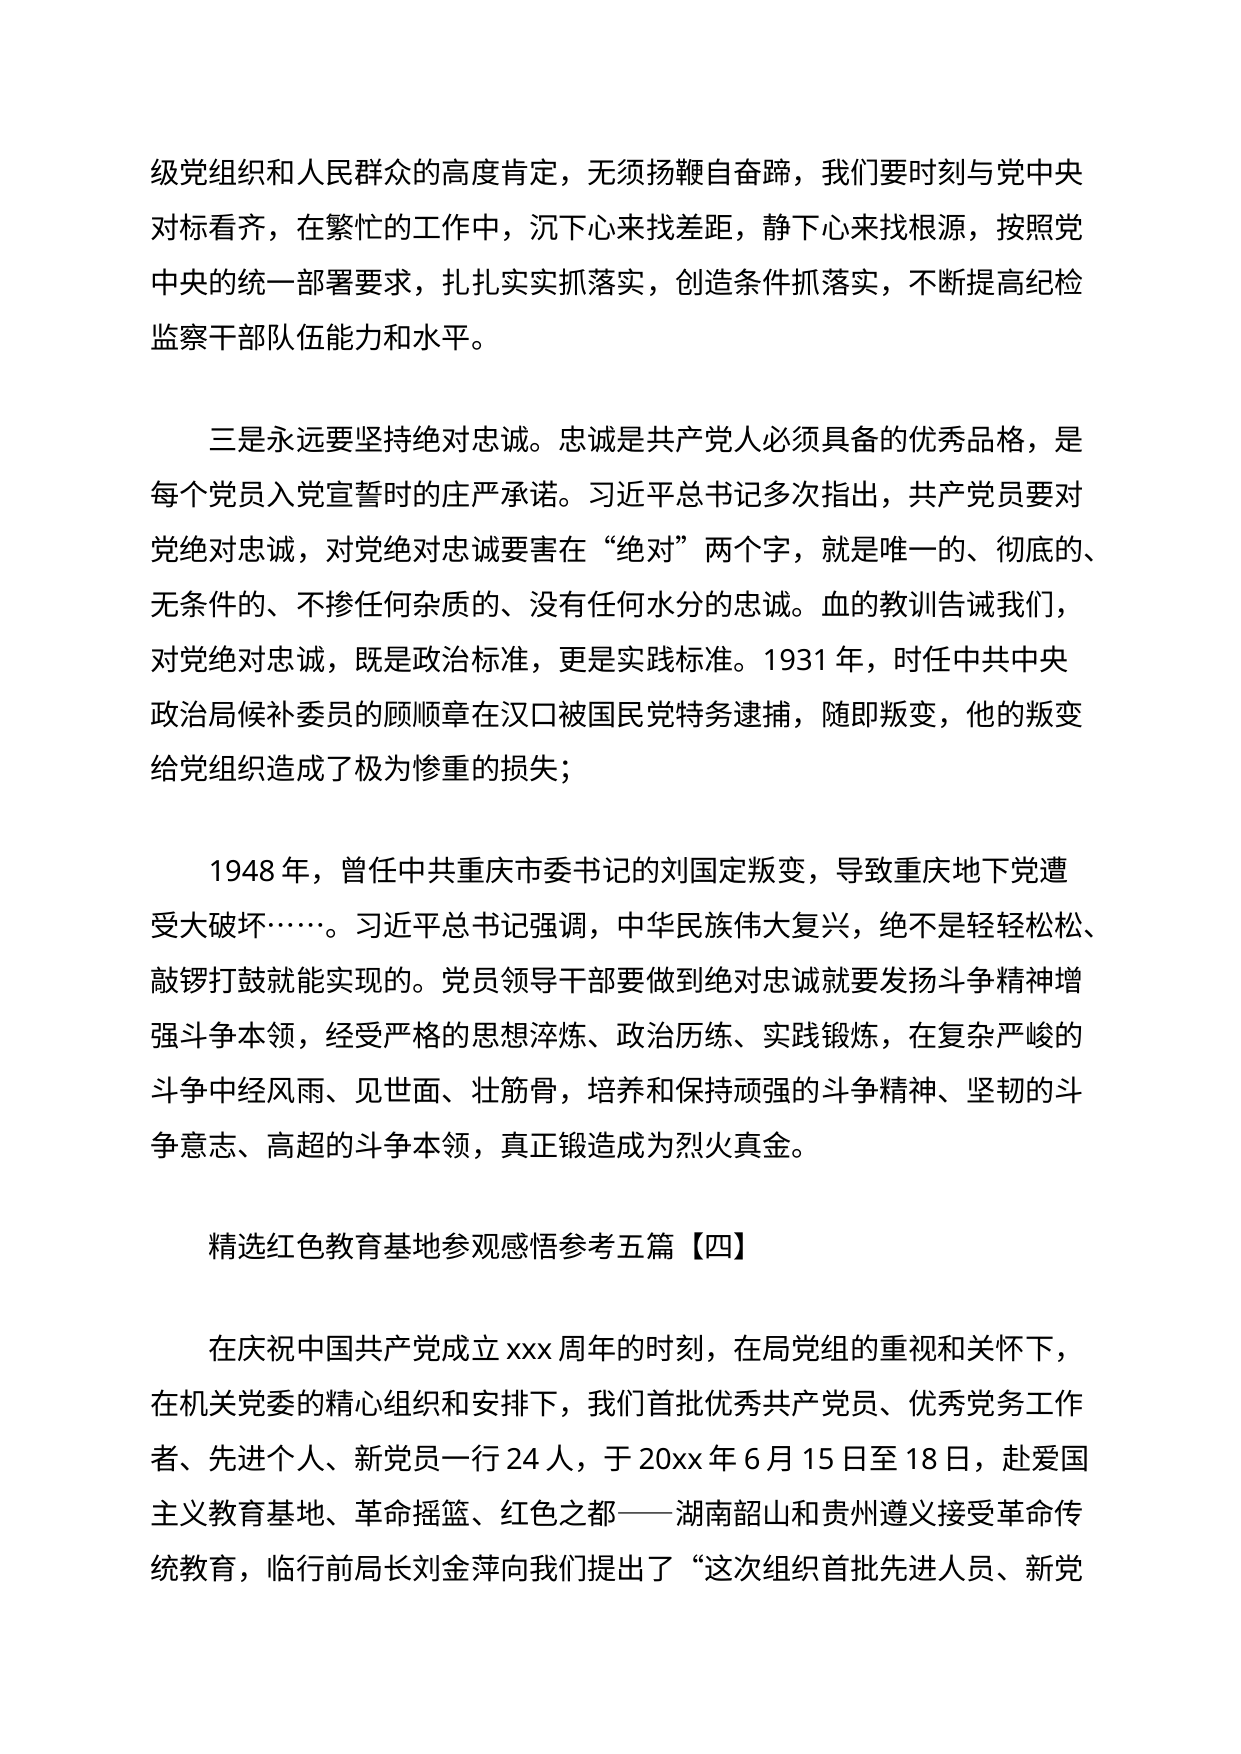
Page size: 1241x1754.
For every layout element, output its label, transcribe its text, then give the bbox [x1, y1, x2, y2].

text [150, 1326, 1090, 1588]
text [150, 150, 1090, 357]
text 三是永远要坚持绝对忠诚。忠诚是共产党人必须具备的优秀品格，是每个党员入党宣誓时的庄严承诺。习近平总书记多次指出，共产党员要对党绝对忠诚，对党绝对忠诚要害在“绝对”两个字，就是唯一的、彻底的、无条件的、不掺任何杂质的、没有任何水分的忠诚。血的教训告诫我们，对党绝对忠诚，既是政治标准，更是实践标准。1931年，时任中共中央政治局候补委员的顾顺章在汉口被国民党特务逮捕，随即叛变，他的叛变给党组织造成了极为惨重的损失； [150, 416, 1090, 788]
text 精选红色教育基地参观感悟参考五篇【四】 [150, 1224, 1090, 1266]
text 1948年，曾任中共重庆市委书记的刘国定叛变，导致重庆地下党遭受大破坏……。习近平总书记强调，中华民族伟大复兴，绝不是轻轻松松、敲锣打鼓就能实现的。党员领导干部要做到绝对忠诚就要发扬斗争精神增强斗争本领，经受严格的思想淬炼、政治历练、实践锻炼，在复杂严峻的斗争中经风雨、见世面、壮筋骨，培养和保持顽强的斗争精神、坚韧的斗争意志、高超的斗争本领，真正锻造成为烈火真金。 [150, 848, 1090, 1164]
